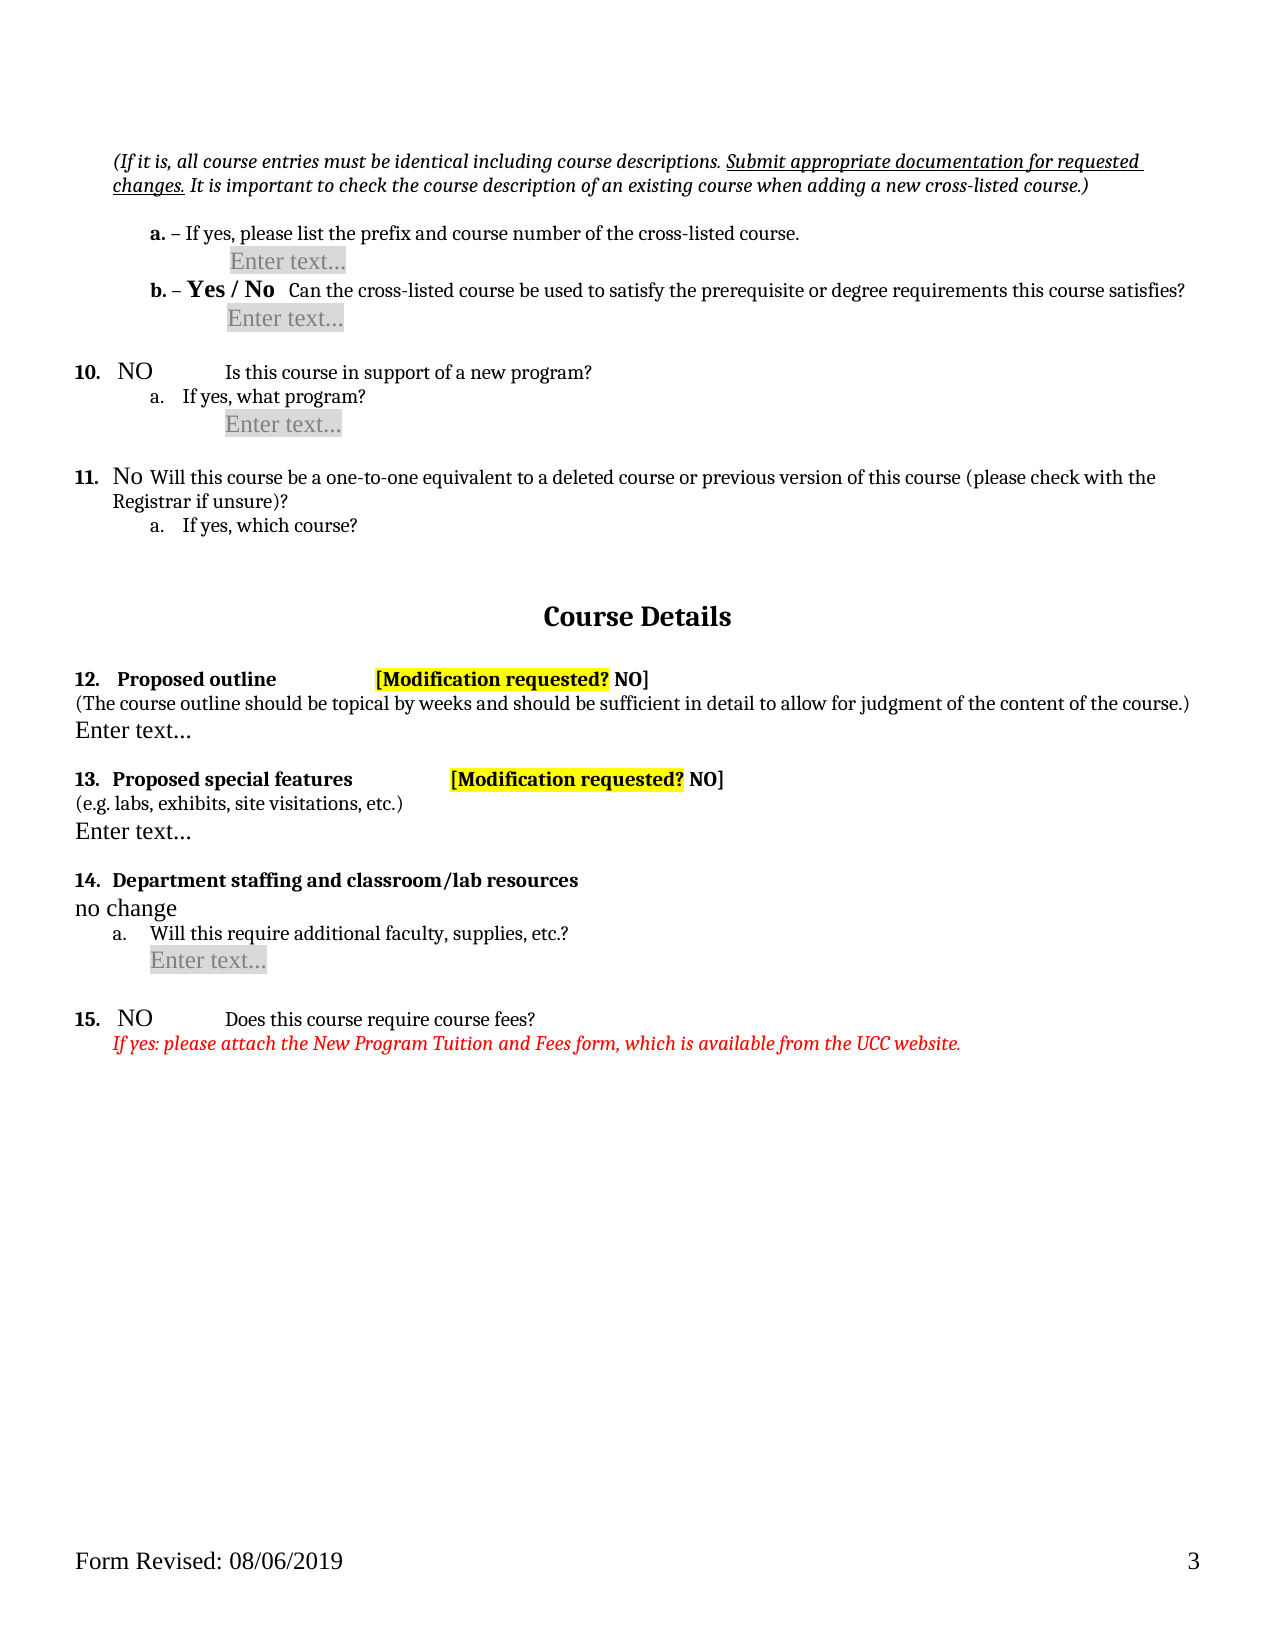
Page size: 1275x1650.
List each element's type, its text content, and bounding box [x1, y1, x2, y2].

text (e.g. labs, exhibits, site visitations, etc.) [75, 792, 1200, 816]
list Proposed special features [Modification requested? NO] [684, 768, 1200, 792]
list b. – Can the cross-listed course be used to satisfy the prerequisite or degree requirements this course satisfies? [112, 274, 1200, 303]
text a. If yes, what program? [150, 385, 1200, 409]
list Proposed outline [Modification requested? NO] [75, 667, 1200, 691]
list No Will this course be a one-to-one equivalent to a deleted course or previous version of this course (please check with the Registrar if unsure)? [75, 461, 1200, 514]
text If yes: please attach the New Program Tuition and Fees form, which is available from the UCC website. [75, 1032, 1200, 1056]
list a. – If yes, please list the prefix and course number of the cross-listed course. [150, 222, 1200, 246]
list Department staffing and classroom/lab resources [75, 869, 1200, 893]
text Course Details [75, 600, 1200, 634]
text (The course outline should be topical by weeks and should be sufficient in detail to allow for judgment of the content of the course.) [75, 691, 1200, 715]
list Does this course require course fees? [75, 1003, 1200, 1032]
text a. If yes, which course? [150, 514, 1200, 538]
text (If it is, all course entries must be identical including course descriptions. Submit appropriate documentation for requested changes. It is important to check the course description of an existing course when adding a new cross-listed course.) [112, 150, 1200, 198]
list Will this require additional faculty, supplies, etc.? [112, 921, 1200, 945]
list Is this course in support of a new program? [75, 356, 1200, 385]
list Proposed special features [Modification requested? NO] [75, 768, 450, 792]
